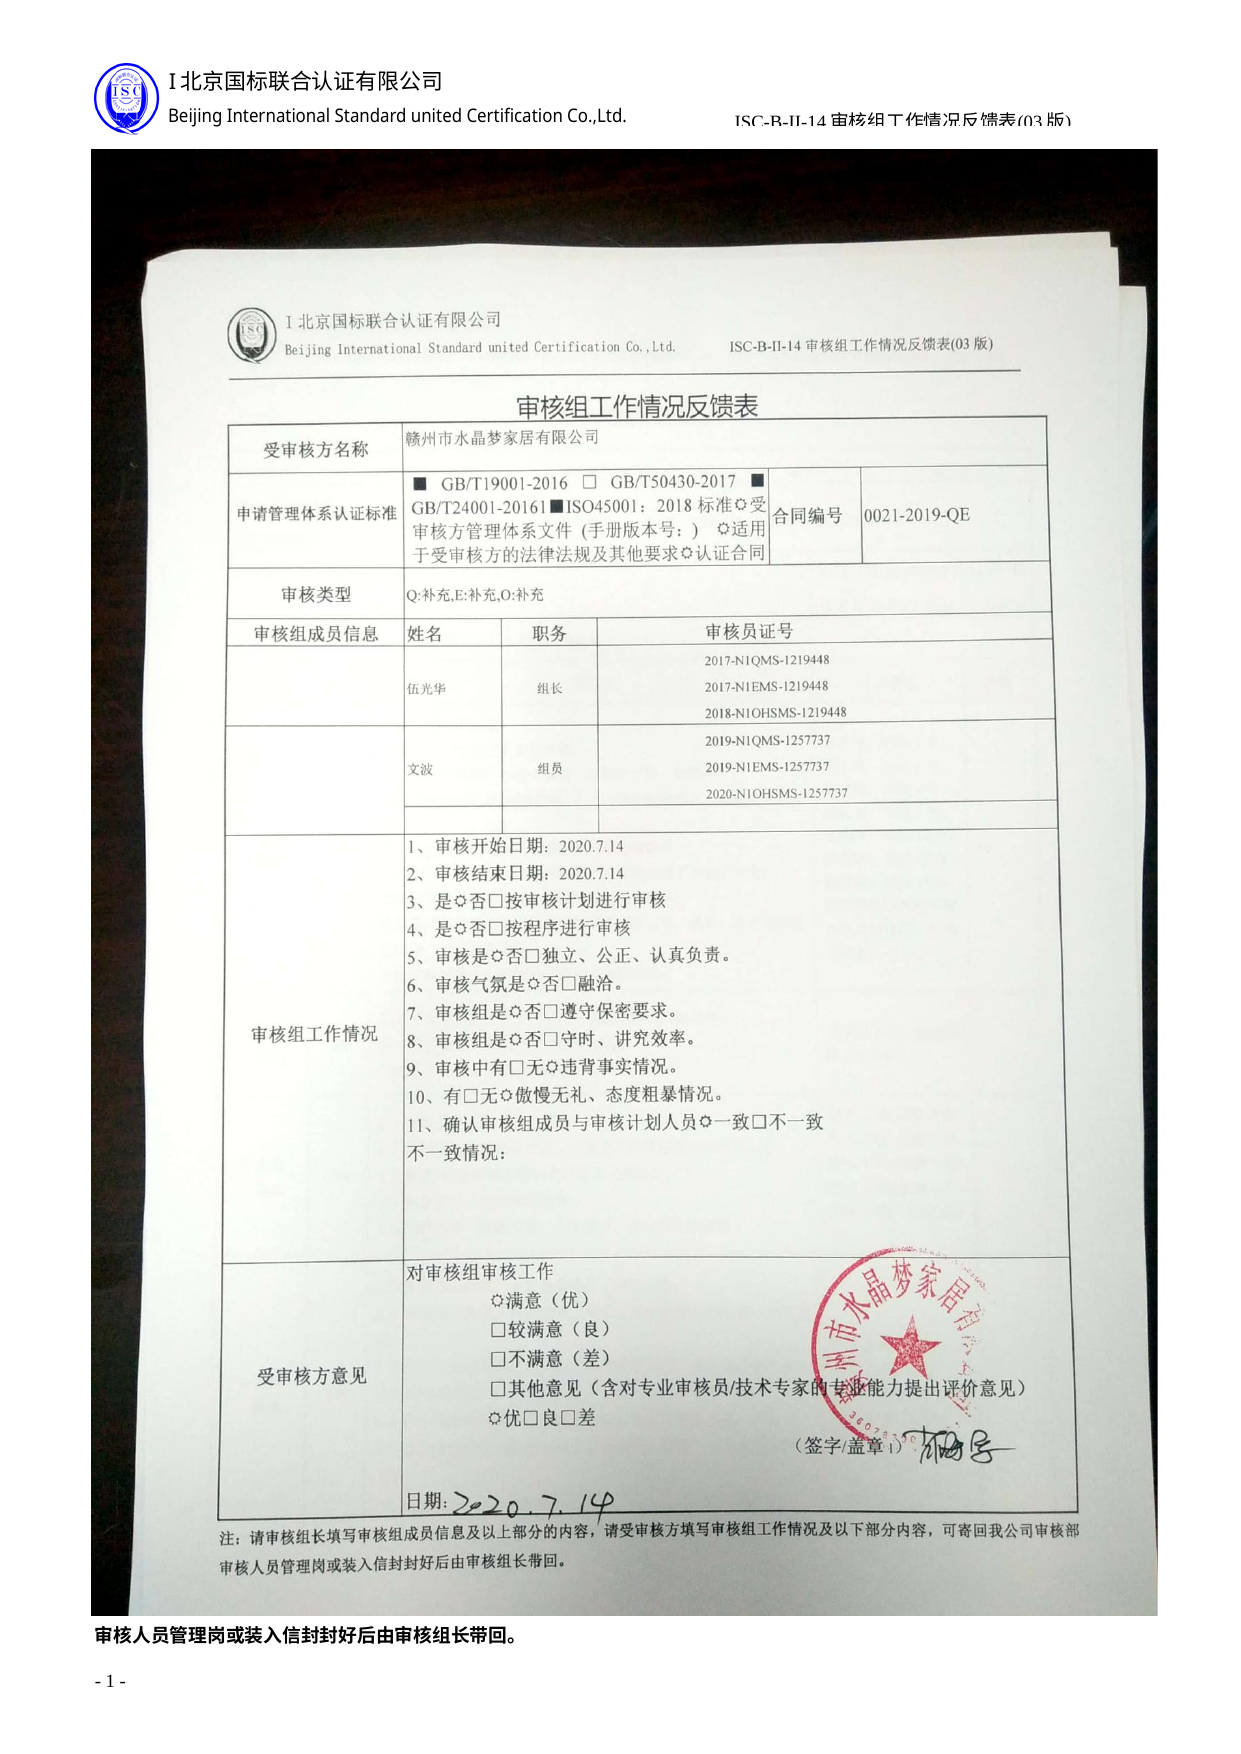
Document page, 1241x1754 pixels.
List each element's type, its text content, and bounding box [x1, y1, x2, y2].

picture [94, 63, 162, 135]
picture [91, 149, 1158, 1616]
text 注：请审核组长填写审核组成员信息及以上部分的内容，请受审核方填写审核组工作情况及以下部分内容，可寄回我公司审核部审核人员管理岗或装入信封封好后由审核组长带回。 [94, 1616, 1146, 1649]
